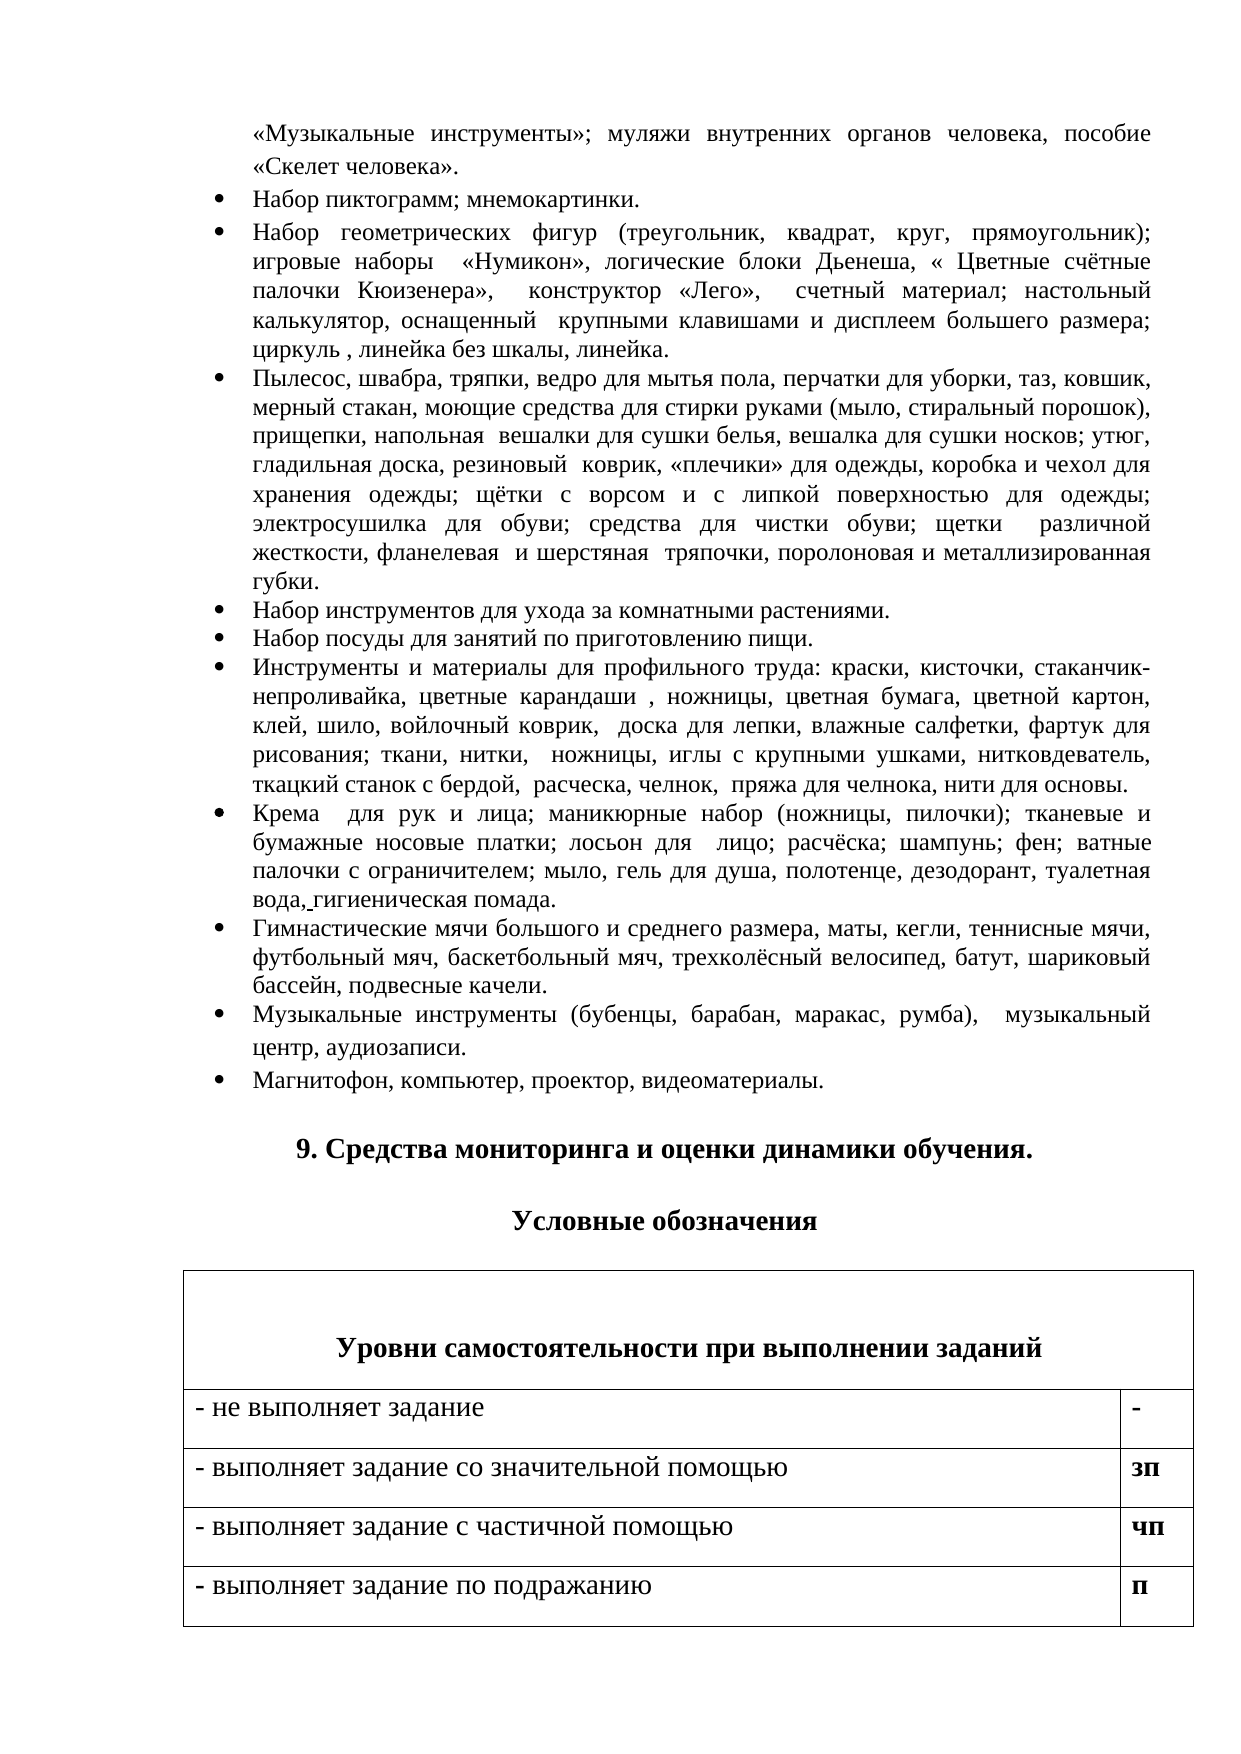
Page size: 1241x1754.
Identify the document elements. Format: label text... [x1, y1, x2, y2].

text Условные обозначения [177, 1203, 1152, 1236]
list Набор геометрических фигур (треугольник, квадрат, круг, прямоугольник); игровые наборы «Нумикон», логические блоки Дьенеша, « Цветные счётные палочки Кюизенера», конструктор «Лего», счетный материал; настольный калькулятор, оснащенный крупными клавишами и дисплеем большего размера; циркуль , линейка без шкалы, линейка. [215, 217, 1152, 363]
list Крема для рук и лица; маникюрные набор (ножницы, пилочки); тканевые и бумажные носовые платки; лосьон для лицо; расчёска; шампунь; фен; ватные палочки с ограничителем; мыло, гель для душа, полотенце, дезодорант, туалетная вода, гигиеническая помада. [215, 798, 1152, 913]
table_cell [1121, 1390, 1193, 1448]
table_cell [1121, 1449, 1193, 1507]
list Набор пиктограмм; мнемокартинки. [215, 184, 1152, 213]
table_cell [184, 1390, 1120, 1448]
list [215, 118, 1152, 180]
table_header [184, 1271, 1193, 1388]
list Набор посуды для занятий по приготовлению пищи. [215, 623, 1152, 652]
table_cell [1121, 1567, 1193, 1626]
list Магнитофон, компьютер, проектор, видеоматериалы. [215, 1065, 1152, 1094]
list Инструменты и материалы для профильного труда: краски, кисточки, стаканчик-непроливайка, цветные карандаши , ножницы, цветная бумага, цветной картон, клей, шило, войлочный коврик, доска для лепки, влажные салфетки, фартук для рисования; ткани, нитки, ножницы, иглы с крупными ушками, нитковдеватель, ткацкий станок с бердой, расческа, челнок, пряжа для челнока, нити для основы. [215, 652, 1152, 798]
text 9. Средства мониторинга и оценки динамики обучения. [177, 1131, 1152, 1165]
list Набор инструментов для ухода за комнатными растениями. [215, 595, 1152, 623]
list Музыкальные инструменты (бубенцы, барабан, маракас, румба), музыкальный центр, аудиозаписи. [215, 999, 1152, 1061]
list Пылесос, швабра, тряпки, ведро для мытья пола, перчатки для уборки, таз, ковшик, мерный стакан, моющие средства для стирки руками (мыло, стиральный порошок), прищепки, напольная вешалки для сушки белья, вешалка для сушки носков; утюг, гладильная доска, резиновый коврик, «плечики» для одежды, коробка и чехол для хранения одежды; щётки с ворсом и с липкой поверхностью для одежды; электросушилка для обуви; средства для чистки обуви; щетки различной жесткости, фланелевая и шерстяная тряпочки, поролоновая и металлизированная губки. [215, 363, 1152, 595]
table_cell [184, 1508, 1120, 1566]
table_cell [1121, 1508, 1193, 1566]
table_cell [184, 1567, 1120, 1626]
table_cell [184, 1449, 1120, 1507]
list Гимнастические мячи большого и среднего размера, маты, кегли, теннисные мячи, футбольный мяч, баскетбольный мяч, трехколёсный велосипед, батут, шариковый бассейн, подвесные качели. [215, 913, 1152, 999]
